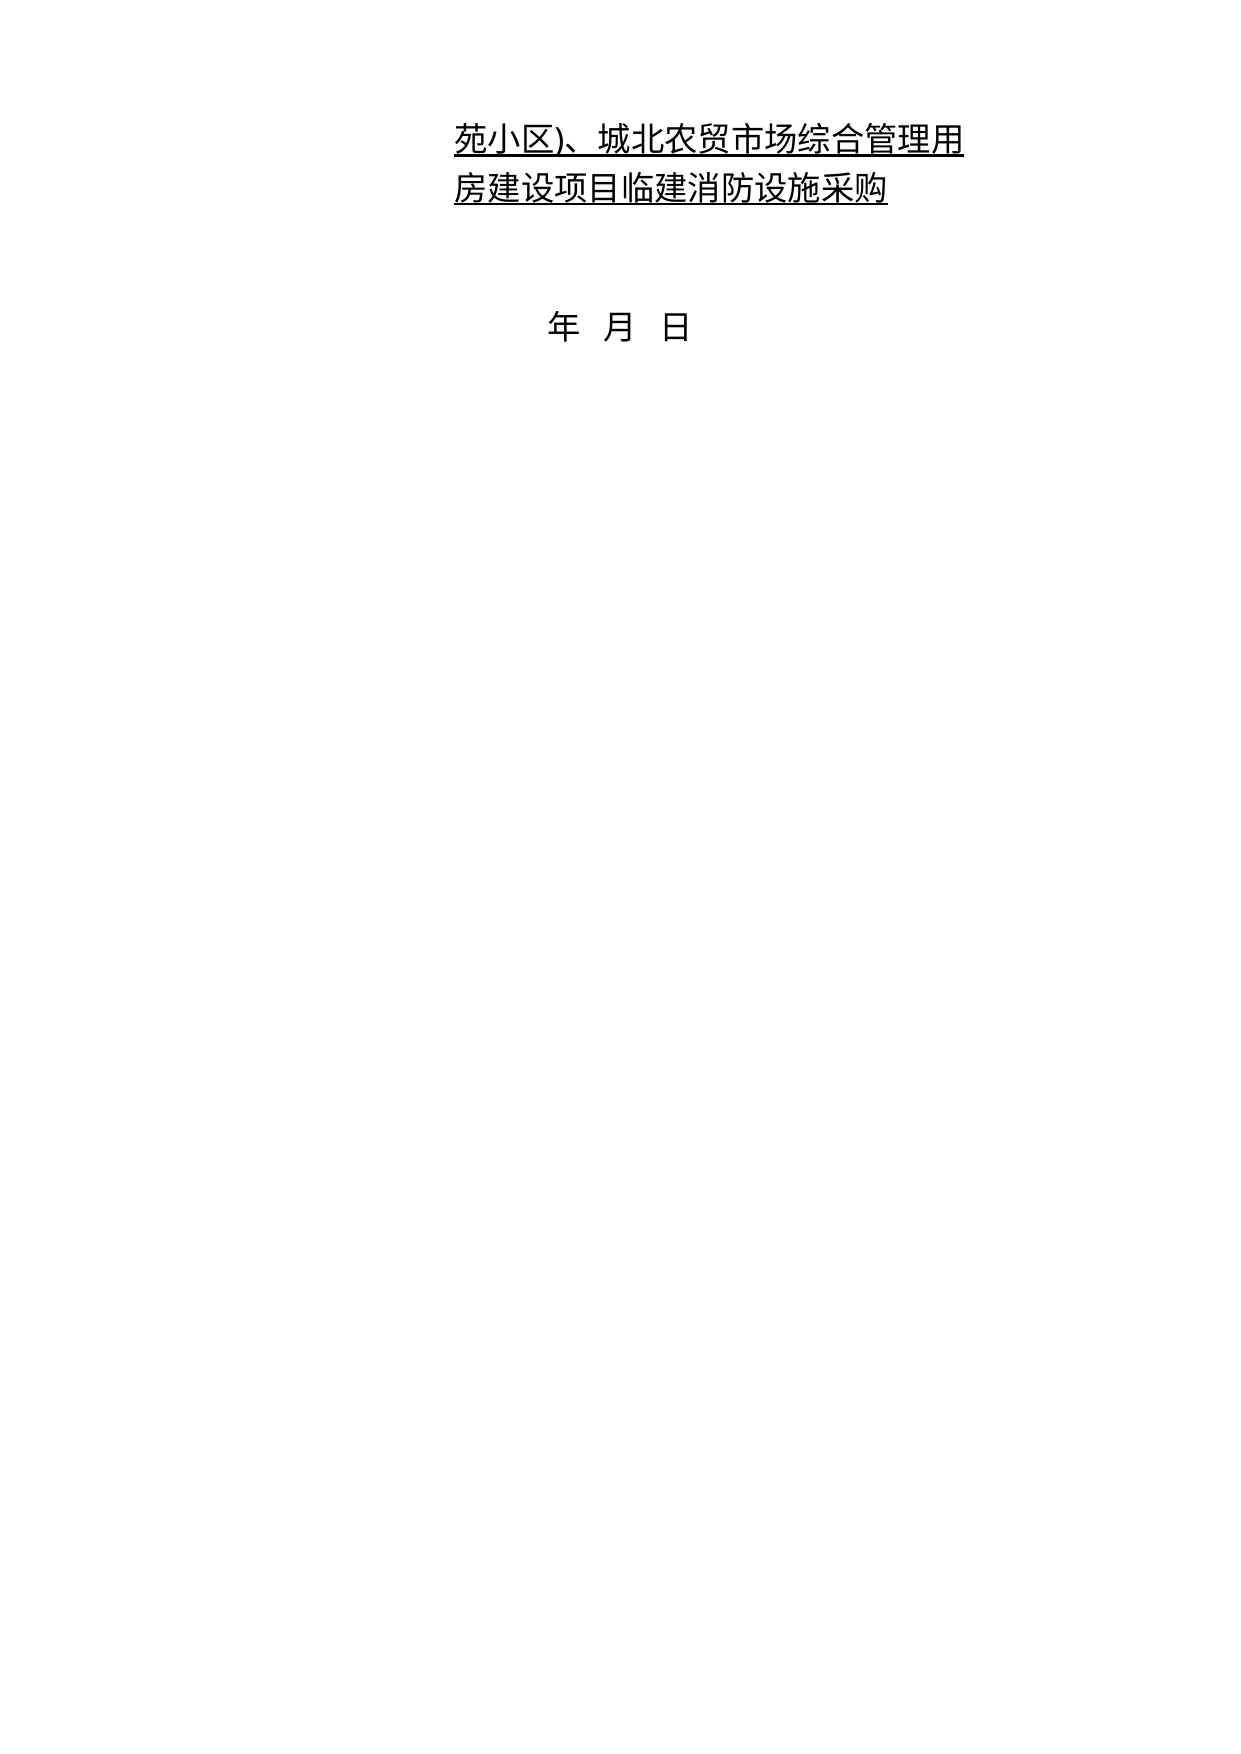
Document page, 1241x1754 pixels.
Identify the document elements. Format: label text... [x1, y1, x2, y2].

text 年 月 日 [187, 301, 1053, 349]
text 苑小区)、城北农贸市场综合管理用 [187, 113, 1053, 162]
text 房建设项目临建消防设施采购 [187, 162, 1053, 210]
